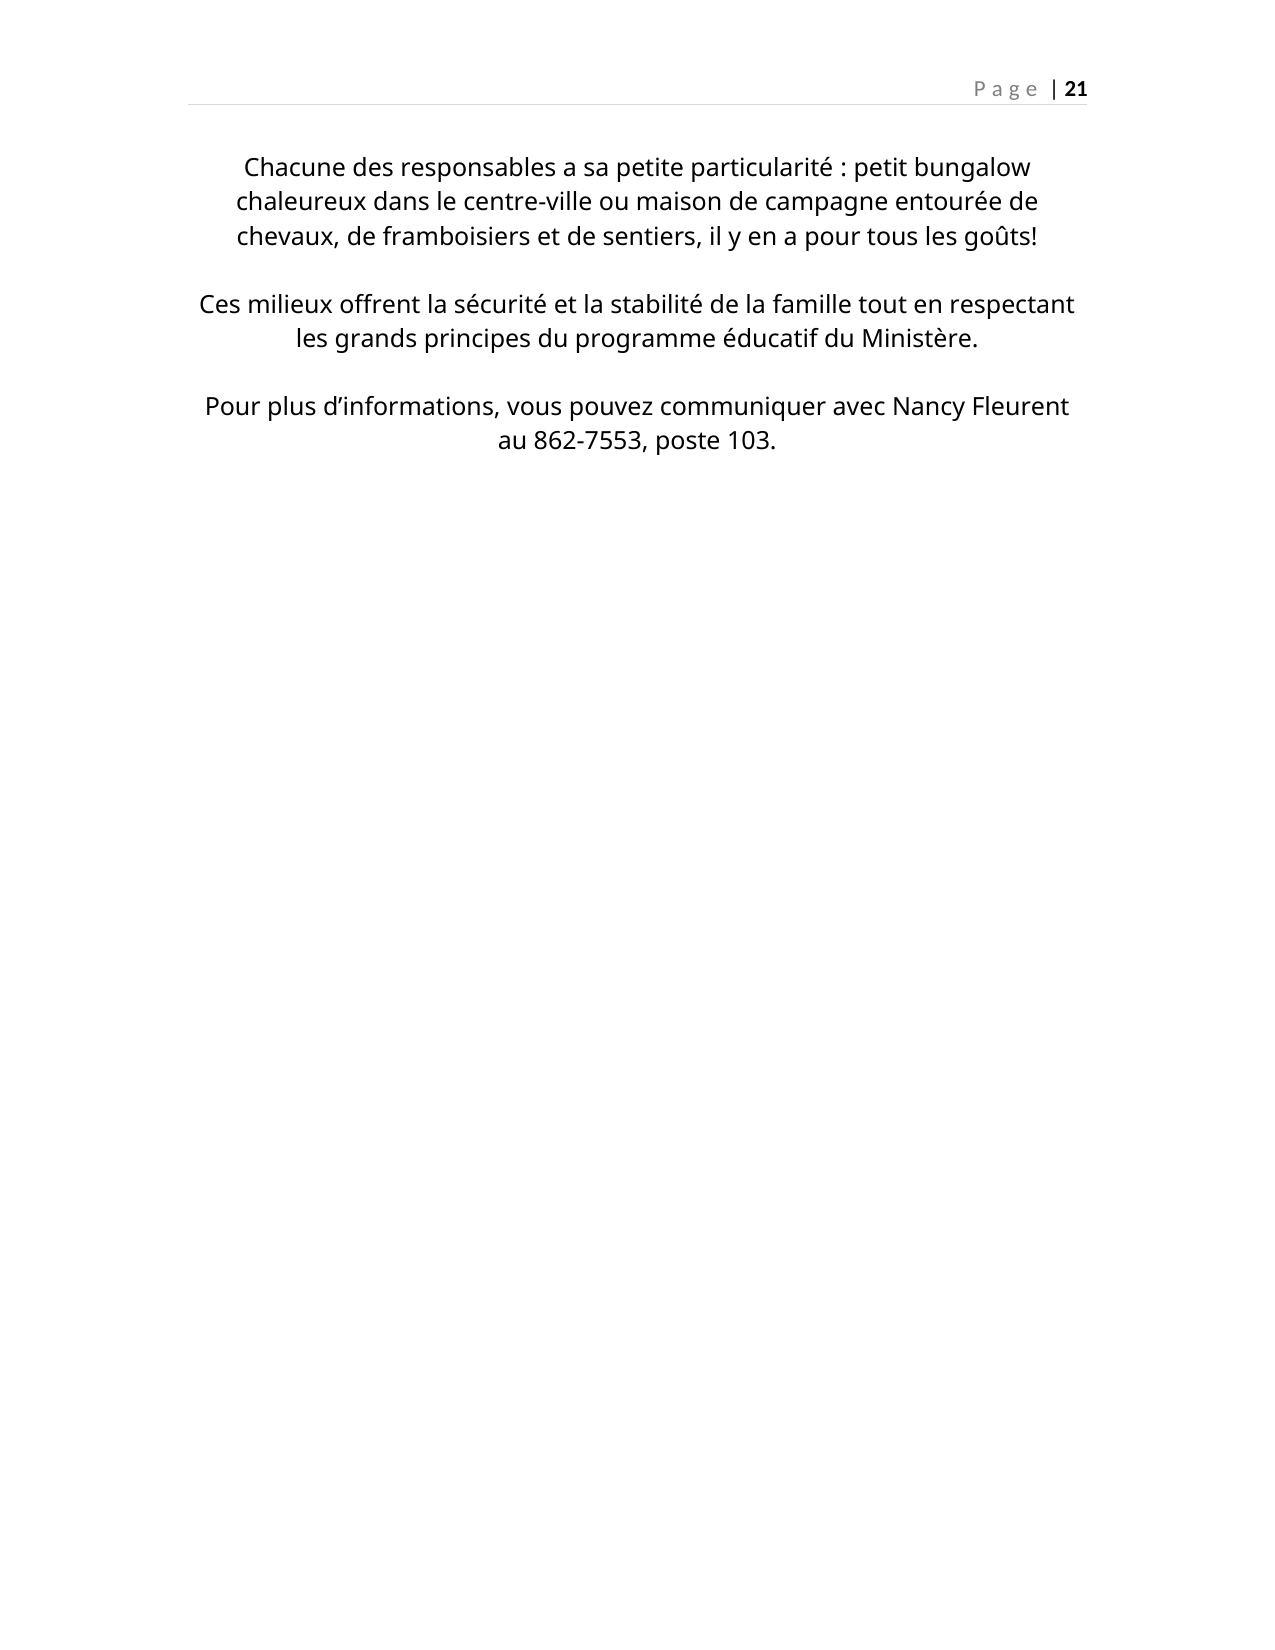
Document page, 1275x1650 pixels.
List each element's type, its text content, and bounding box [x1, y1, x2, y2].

text Pour plus d’informations, vous pouvez communiquer avec Nancy Fleurent au 862-7553, poste 103. [187, 388, 1087, 457]
text Chacune des responsables a sa petite particularité : petit bungalow chaleureux dans le centre-ville ou maison de campagne entourée de chevaux, de framboisiers et de sentiers, il y en a pour tous les goûts! [187, 150, 1087, 252]
text Ces milieux offrent la sécurité et la stabilité de la famille tout en respectant les grands principes du programme éducatif du Ministère. [187, 286, 1087, 354]
